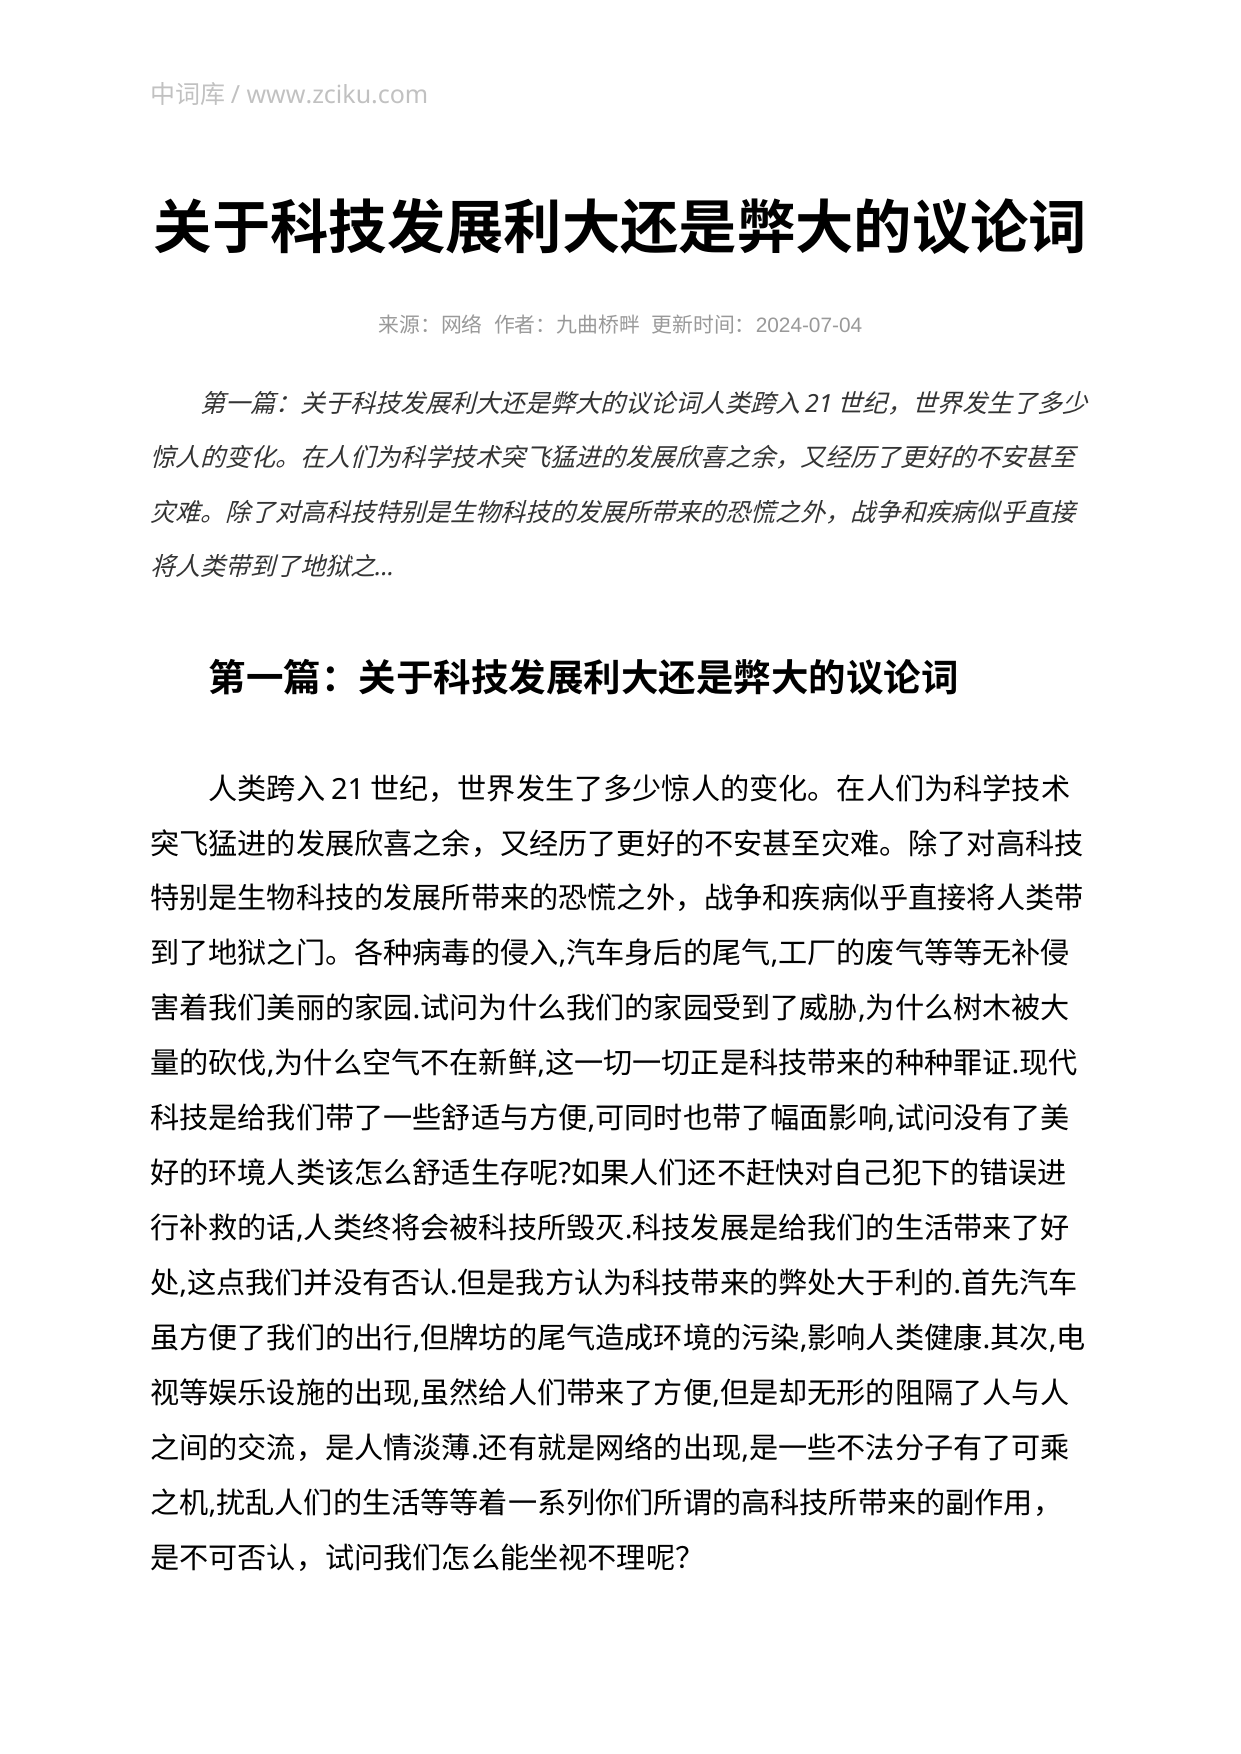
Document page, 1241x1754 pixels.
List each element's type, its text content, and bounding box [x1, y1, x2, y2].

text 人类跨入21世纪，世界发生了多少惊人的变化。在人们为科学技术突飞猛进的发展欣喜之余，又经历了更好的不安甚至灾难。除了对高科技特别是生物科技的发展所带来的恐慌之外，战争和疾病似乎直接将人类带到了地狱之门。各种病毒的侵入,汽车身后的尾气,工厂的废气等等无补侵害着我们美丽的家园.试问为什么我们的家园受到了威胁,为什么树木被大量的砍伐,为什么空气不在新鲜,这一切一切正是科技带来的种种罪证.现代科技是给我们带了一些舒适与方便,可同时也带了幅面影响,试问没有了美好的环境人类该怎么舒适生存呢?如果人们还不赶快对自己犯下的错误进行补救的话,人类终将会被科技所毁灭.科技发展是给我们的生活带来了好处,这点我们并没有否认.但是我方认为科技带来的弊处大于利的.首先汽车虽方便了我们的出行,但牌坊的尾气造成环境的污染,影响人类健康.其次,电视等娱乐设施的出现,虽然给人们带来了方便,但是却无形的阻隔了人与人之间的交流，是人情淡薄.还有就是网络的出现,是一些不法分子有了可乘之机,扰乱人们的生活等等着一系列你们所谓的高科技所带来的副作用，是不可否认，试问我们怎么能坐视不理呢？ [150, 765, 1090, 1577]
text 第一篇：关于科技发展利大还是弊大的议论词人类跨入21世纪，世界发生了多少惊人的变化。在人们为科学技术突飞猛进的发展欣喜之余，又经历了更好的不安甚至灾难。除了对高科技特别是生物科技的发展所带来的恐慌之外，战争和疾病似乎直接将人类带到了地狱之... [150, 383, 1090, 583]
text 第一篇：关于科技发展利大还是弊大的议论词 [150, 648, 1090, 702]
subtitle 关于科技发展利大还是弊大的议论词 [150, 181, 1090, 266]
text 来源：网络 作者：九曲桥畔 更新时间：2024-07-04 [150, 313, 1090, 337]
